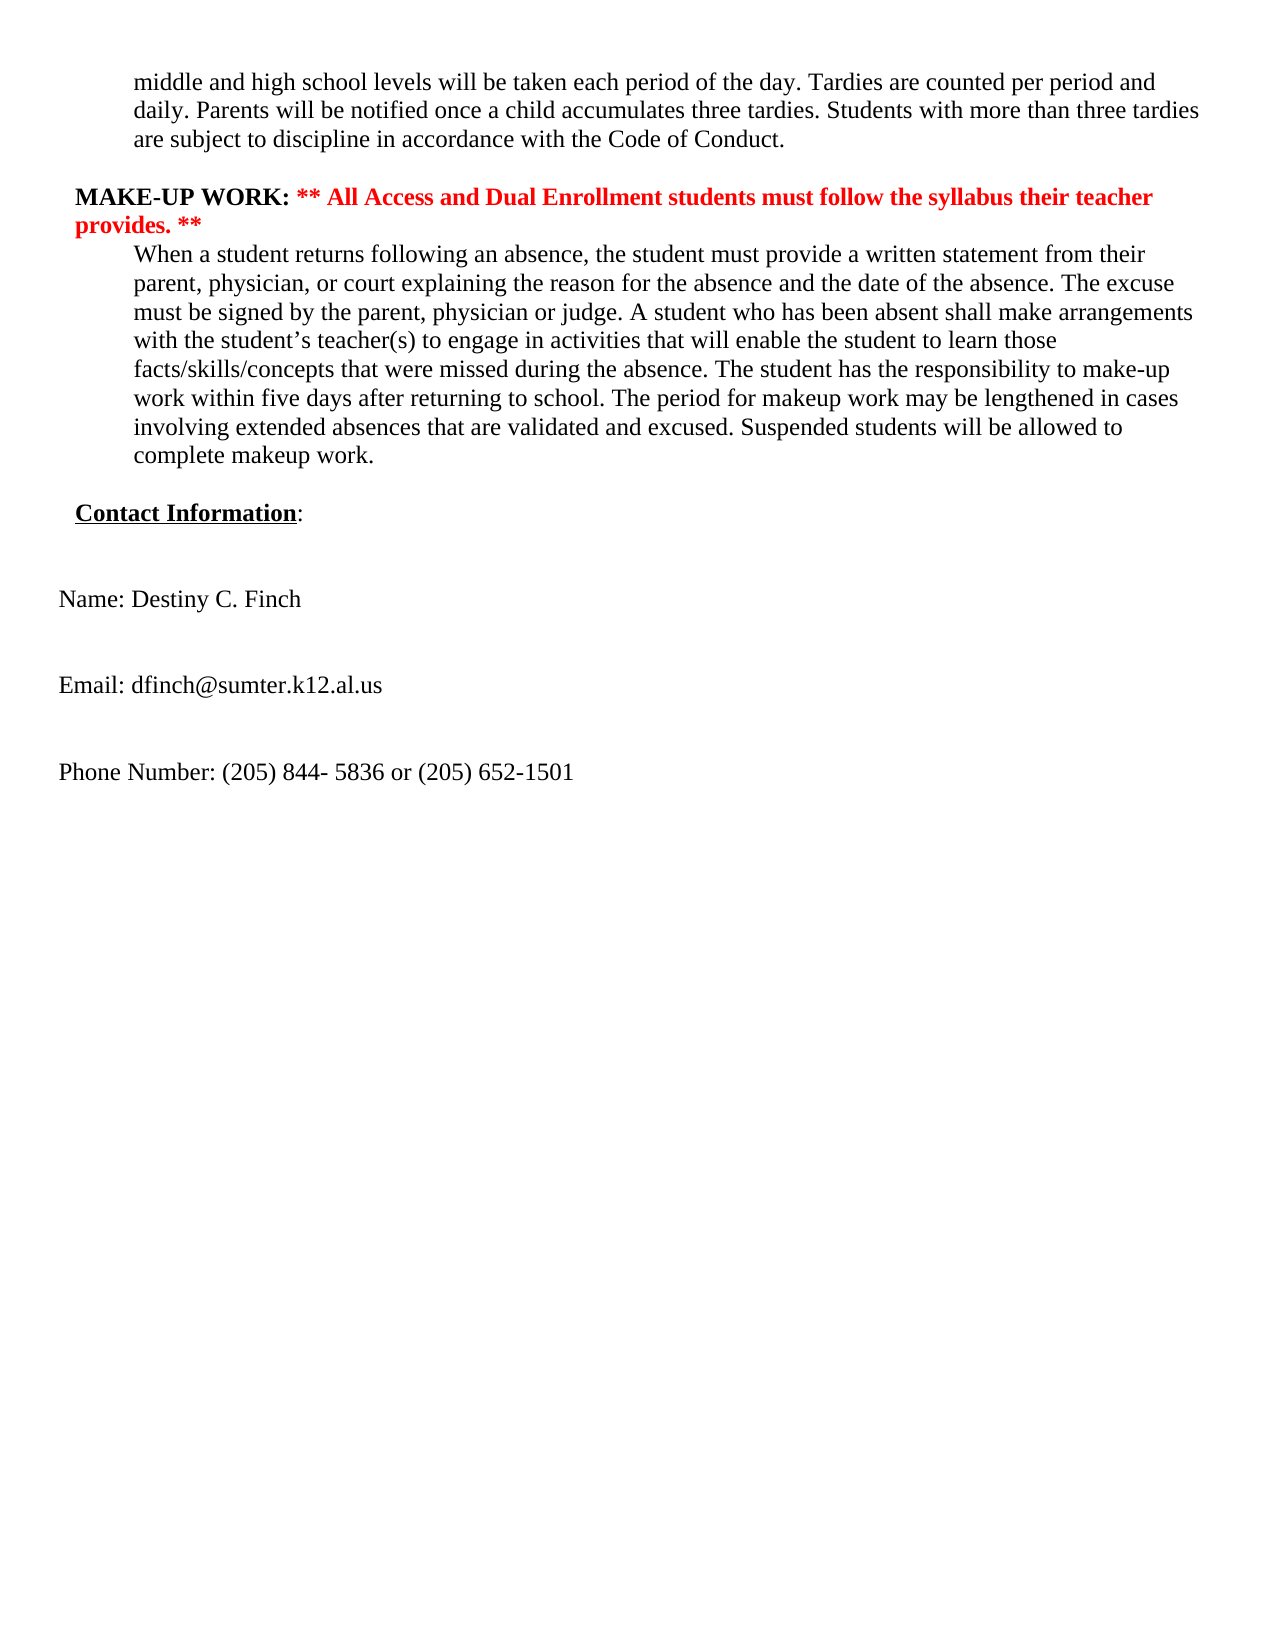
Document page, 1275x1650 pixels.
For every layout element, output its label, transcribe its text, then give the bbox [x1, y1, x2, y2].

text MAKE-UP WORK: ** All Access and Dual Enrollment students must follow the syllabus their teacher provides. ** [75, 182, 1204, 239]
text Phone Number: (205) 844- 5836 or (205) 652-1501 [58, 757, 1204, 785]
text When a student returns following an absence, the student must provide a written statement from their parent, physician, or court explaining the reason for the absence and the date of the absence. The excuse must be signed by the parent, physician or judge. A student who has been absent shall make arrangements with the student’s teacher(s) to engage in activities that will enable the student to learn those facts/skills/concepts that were missed during the absence. The student has the responsibility to make-up work within five days after returning to school. The period for makeup work may be lengthened in cases involving extended absences that are validated and excused. Suspended students will be allowed to complete makeup work. [133, 239, 1204, 469]
text Email: dfinch@sumter.k12.al.us [58, 670, 1204, 699]
text Contact Information: [75, 498, 1204, 527]
text Name: Destiny C. Finch [58, 584, 1204, 613]
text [133, 67, 1204, 153]
